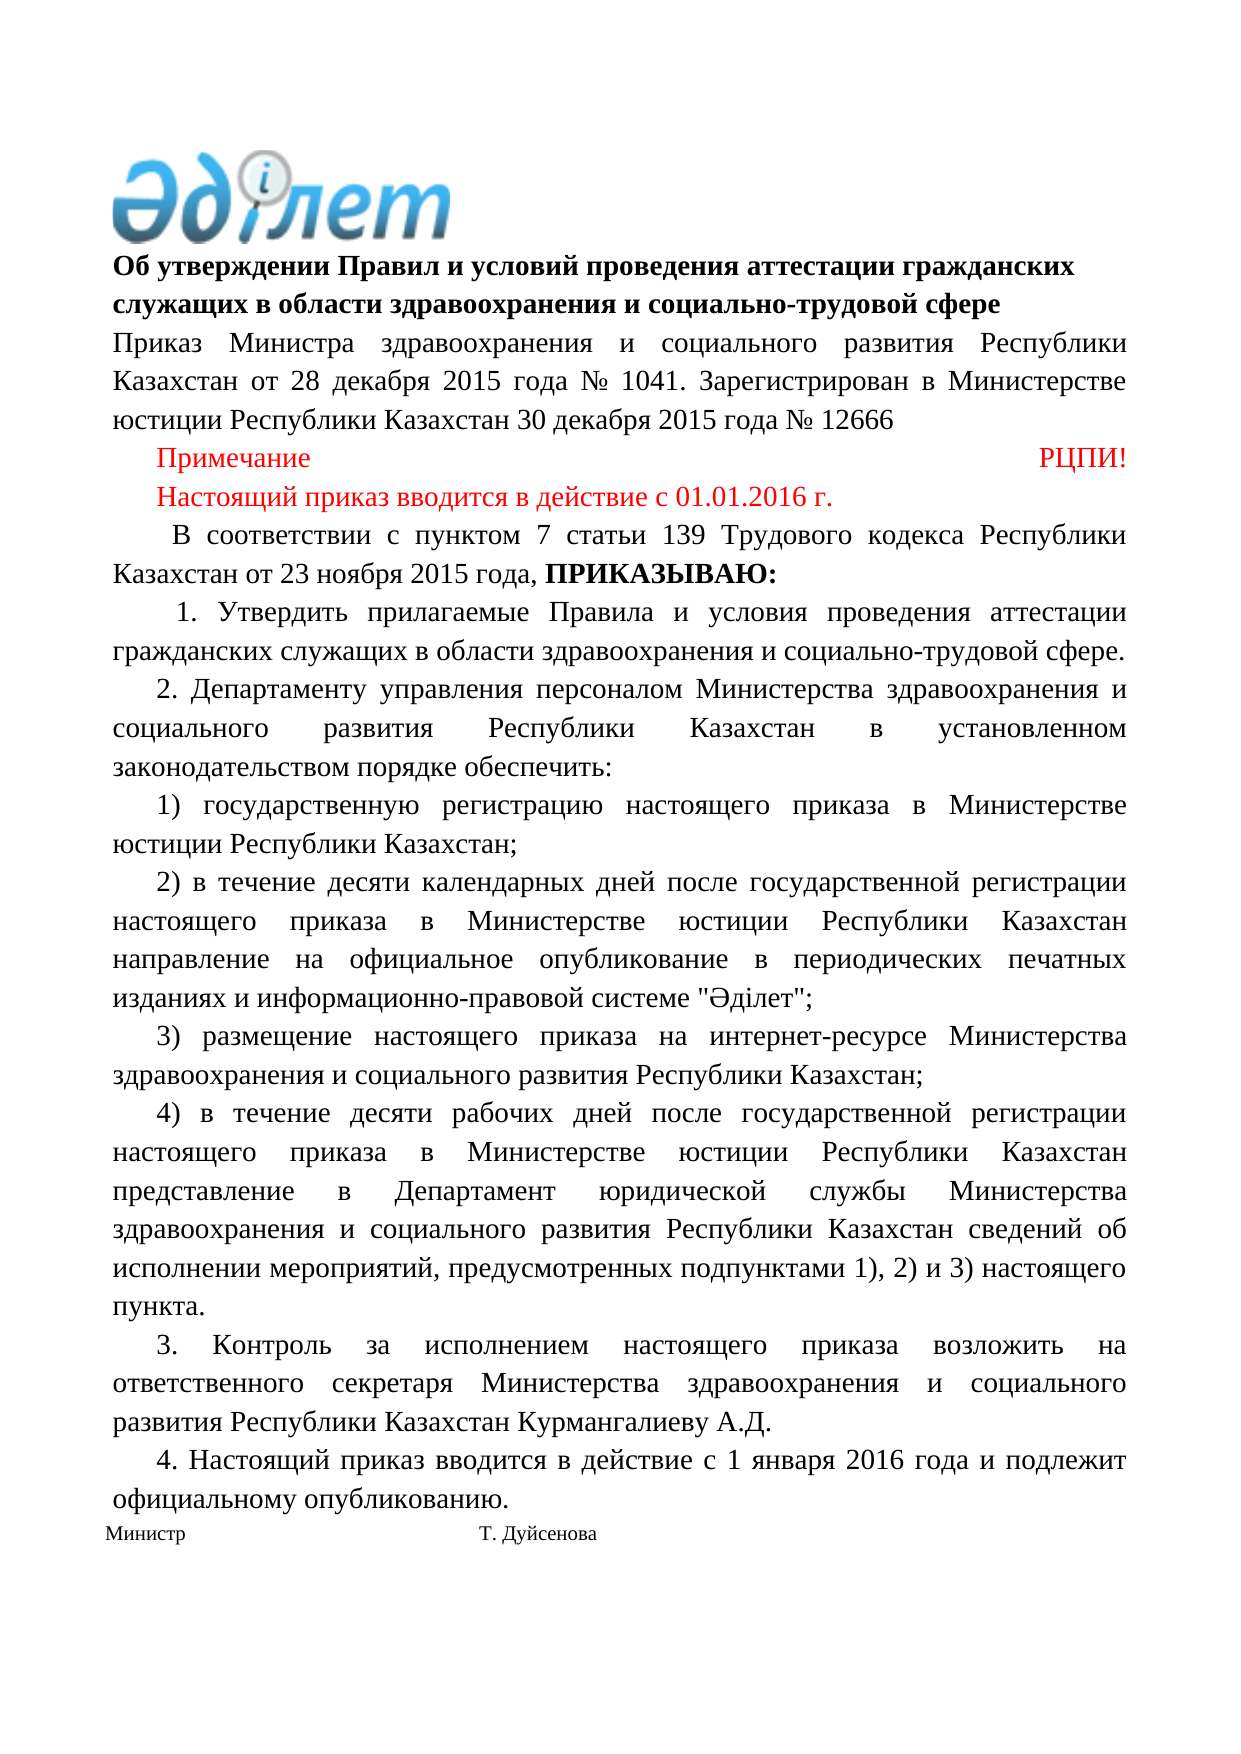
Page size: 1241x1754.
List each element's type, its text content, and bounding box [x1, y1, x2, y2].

text 3) размещение настоящего приказа на интернет-ресурсе Министерства здравоохранения и социального развития Республики Казахстан; [112, 1018, 1128, 1091]
table_header Т. Дуйсенова [475, 1520, 1240, 1553]
text 1) государственную регистрацию настоящего приказа в Министерстве юстиции Республики Казахстан; [112, 787, 1128, 859]
table_header Министр [101, 1520, 475, 1553]
text 1. Утвердить прилагаемые Правила и условия проведения аттестации гражданских служащих в области здравоохранения и социально-трудовой сфере. [112, 594, 1128, 667]
text 4) в течение десяти рабочих дней после государственной регистрации настоящего приказа в Министерстве юстиции Республики Казахстан представление в Департамент юридической службы Министерства здравоохранения и социального развития Республики Казахстан сведений об исполнении мероприятий, предусмотренных подпунктами 1), 2) и 3) настоящего пункта. [112, 1096, 1128, 1322]
picture [112, 150, 451, 244]
text В соответствии с пунктом 7 статьи 139 Трудового кодекса Республики Казахстан от 23 ноября 2015 года, ПРИКАЗЫВАЮ: [112, 517, 1128, 589]
text 2) в течение десяти календарных дней после государственной регистрации настоящего приказа в Министерстве юстиции Республики Казахстан направление на официальное опубликование в периодических печатных изданиях и информационно-правовой системе "Әділет"; [112, 864, 1128, 1013]
text 3. Контроль за исполнением настоящего приказа возложить на ответственного секретаря Министерства здравоохранения и социального развития Республики Казахстан Курмангалиеву А.Д. [112, 1327, 1128, 1437]
text 2. Департаменту управления персоналом Министерства здравоохранения и социального развития Республики Казахстан в установленном законодательством порядке обеспечить: [112, 672, 1128, 782]
text Об утверждении Правил и условий проведения аттестации гражданских служащих в области здравоохранения и социально-трудовой сфере [112, 248, 1128, 320]
text Приказ Министра здравоохранения и социального развития Республики Казахстан от 28 декабря 2015 года № 1041. Зарегистрирован в Министерстве юстиции Республики Казахстан 30 декабря 2015 года № 12666 [112, 325, 1128, 435]
text Примечание РЦПИ! Настоящий приказ вводится в действие с 01.01.2016 г. [112, 440, 1128, 512]
text 4. Настоящий приказ вводится в действие с 1 января 2016 года и подлежит официальному опубликованию. [112, 1442, 1128, 1514]
